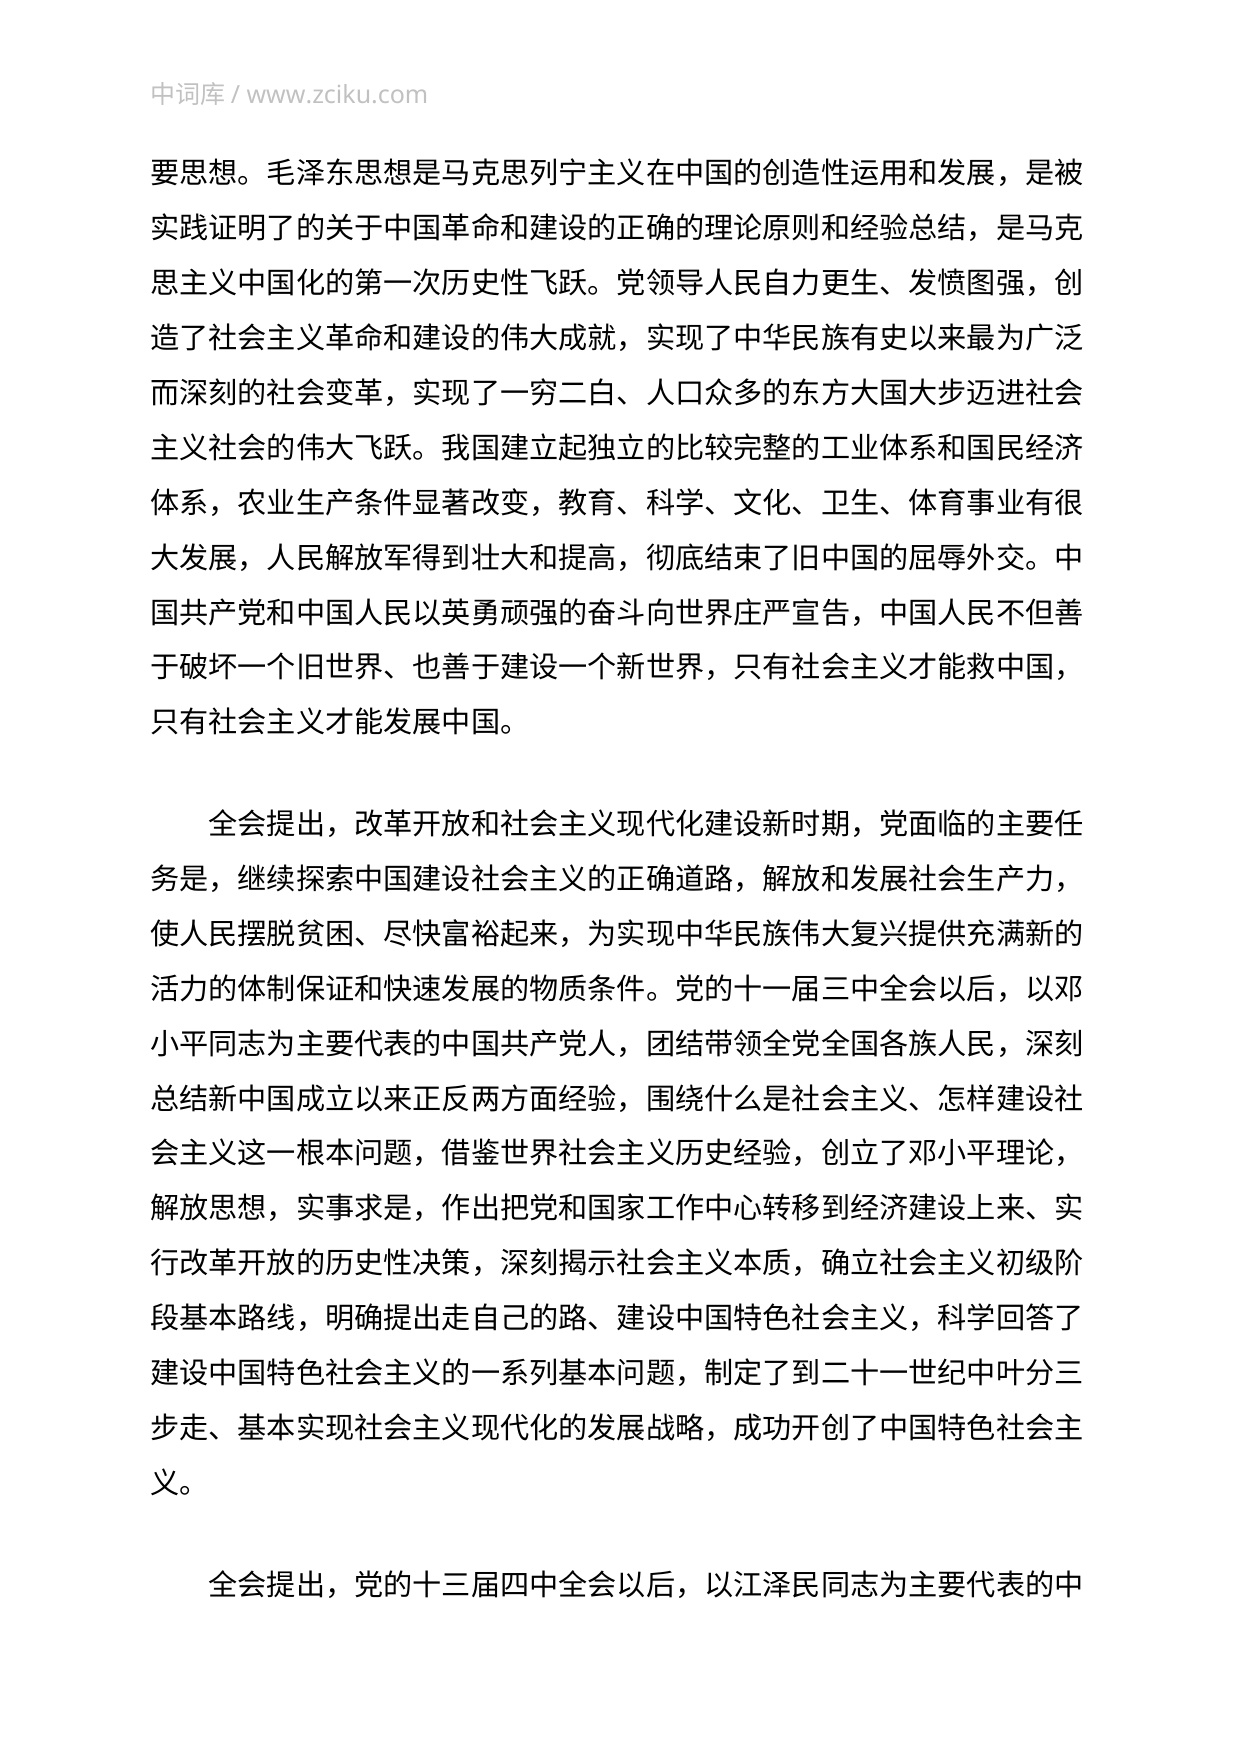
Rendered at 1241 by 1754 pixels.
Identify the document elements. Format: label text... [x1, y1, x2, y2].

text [150, 1561, 1090, 1603]
text 全会提出，改革开放和社会主义现代化建设新时期，党面临的主要任务是，继续探索中国建设社会主义的正确道路，解放和发展社会生产力，使人民摆脱贫困、尽快富裕起来，为实现中华民族伟大复兴提供充满新的活力的体制保证和快速发展的物质条件。党的十一届三中全会以后，以邓小平同志为主要代表的中国共产党人，团结带领全党全国各族人民，深刻总结新中国成立以来正反两方面经验，围绕什么是社会主义、怎样建设社会主义这一根本问题，借鉴世界社会主义历史经验，创立了邓小平理论，解放思想，实事求是，作出把党和国家工作中心转移到经济建设上来、实行改革开放的历史性决策，深刻揭示社会主义本质，确立社会主义初级阶段基本路线，明确提出走自己的路、建设中国特色社会主义，科学回答了建设中国特色社会主义的一系列基本问题，制定了到二十一世纪中叶分三步走、基本实现社会主义现代化的发展战略，成功开创了中国特色社会主义。 [150, 801, 1090, 1502]
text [150, 150, 1090, 741]
